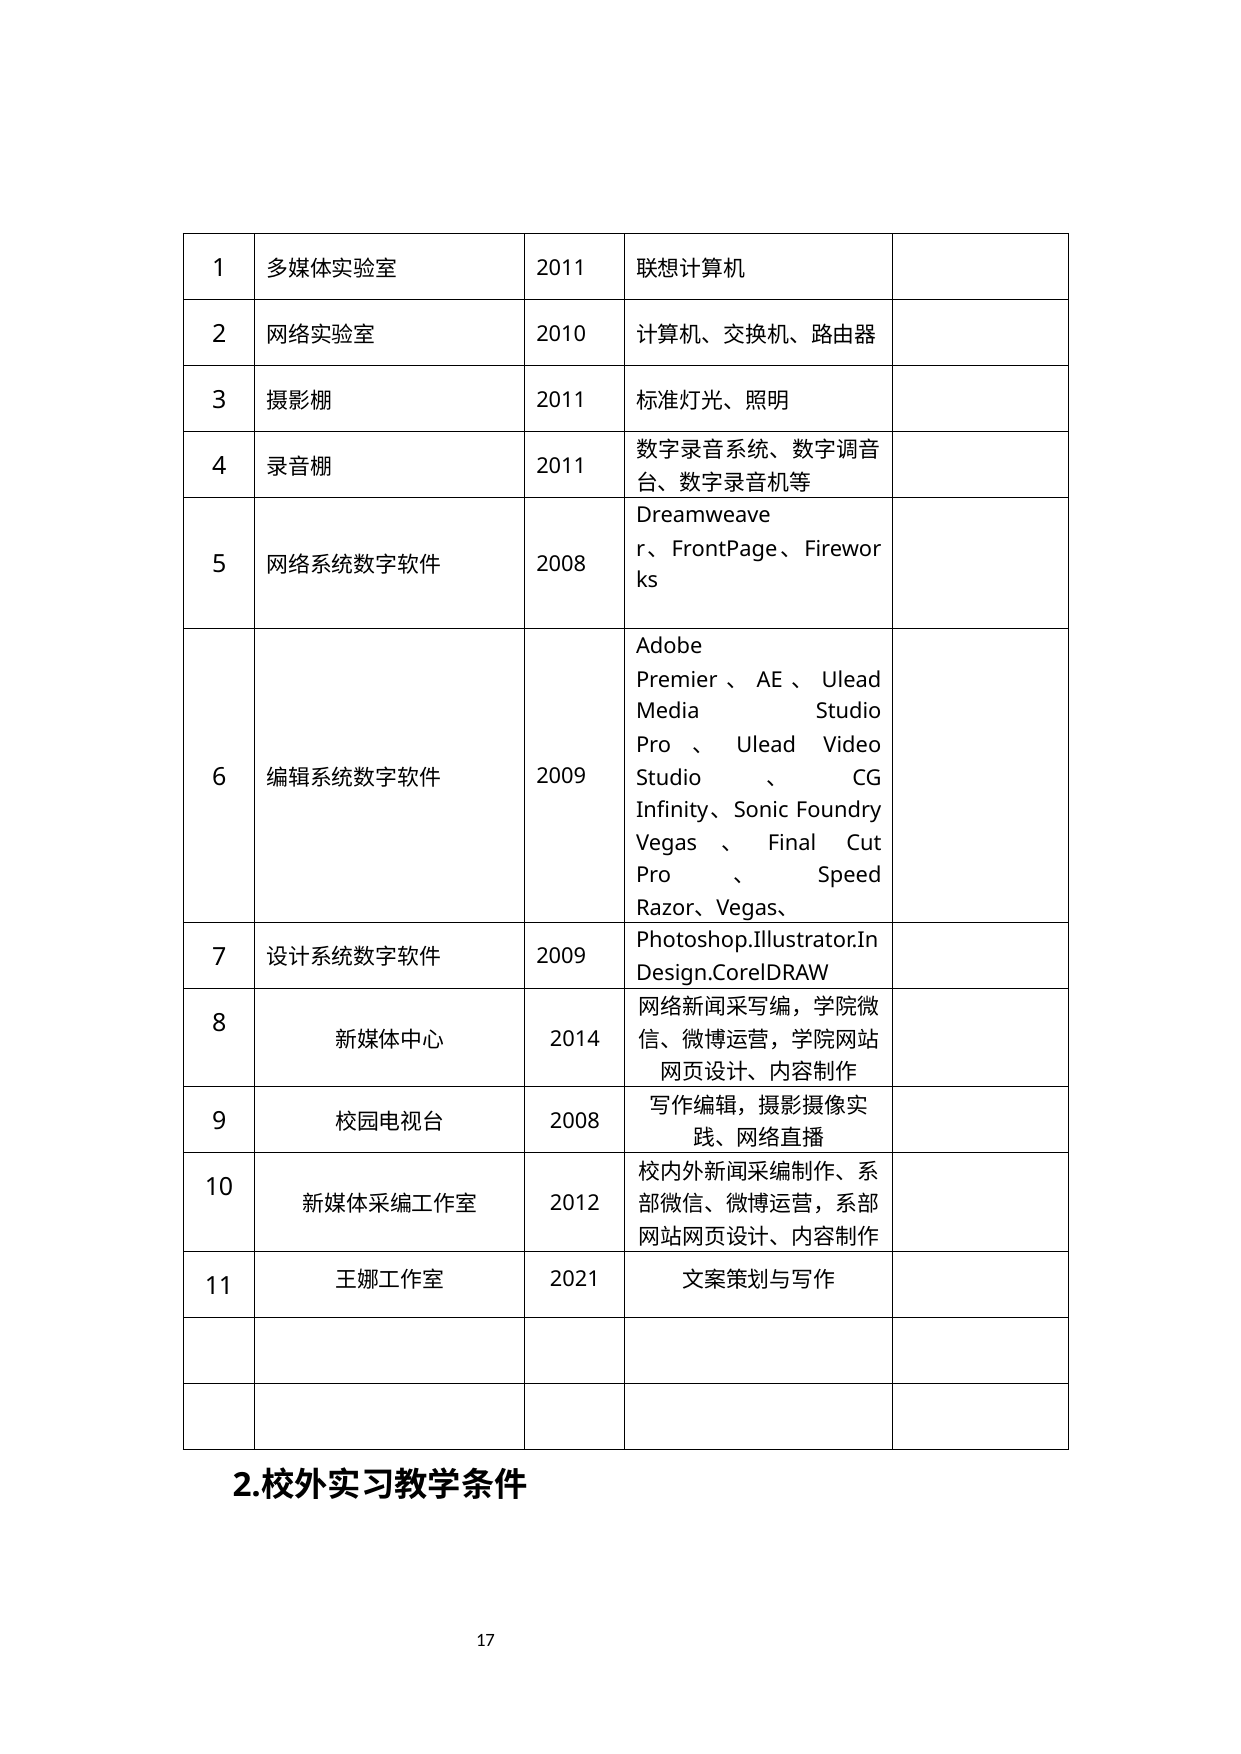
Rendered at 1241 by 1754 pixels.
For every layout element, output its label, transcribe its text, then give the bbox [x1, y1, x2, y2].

table_cell [893, 366, 1068, 431]
table_cell 11 [184, 1252, 254, 1317]
table_cell 2010 [525, 300, 624, 365]
table_cell [525, 1318, 624, 1383]
table_cell [893, 432, 1068, 497]
table_cell 3 [184, 366, 254, 431]
table_cell [893, 234, 1068, 299]
table_cell 2012 [525, 1153, 624, 1251]
table_cell 编辑系统数字软件 [255, 629, 524, 922]
table_cell 标准灯光、照明 [625, 366, 892, 431]
table_cell 数字录音系统、数字调音台、数字录音机等 [625, 432, 892, 497]
table_cell 2009 [525, 629, 624, 922]
table_cell 校园电视台 [255, 1087, 524, 1152]
text 2.校外实习教学条件 [165, 1450, 1087, 1515]
table_cell 2011 [525, 366, 624, 431]
table_cell 2 [184, 300, 254, 365]
table_cell 2008 [525, 498, 624, 628]
table_cell 录音棚 [255, 432, 524, 497]
table_cell Dreamweaver、FrontPage、Fireworks [625, 498, 892, 628]
table_cell 10 [184, 1153, 254, 1251]
table_cell [893, 629, 1068, 922]
table_cell 2009 [525, 923, 624, 988]
table_cell [893, 1252, 1068, 1317]
table_cell [525, 1384, 624, 1449]
table_cell 2011 [525, 234, 624, 299]
table_cell [893, 498, 1068, 628]
table_cell 6 [184, 629, 254, 922]
table_cell 王娜工作室 [255, 1252, 524, 1317]
table_cell 计算机、交换机、路由器 [625, 300, 892, 365]
table_cell 5 [184, 498, 254, 628]
table_cell [893, 1384, 1068, 1449]
table_cell [184, 1384, 254, 1449]
table_cell [893, 1153, 1068, 1251]
table_cell [893, 300, 1068, 365]
table_cell [255, 1384, 524, 1449]
table_cell 摄影棚 [255, 366, 524, 431]
table_cell 2008 [525, 1087, 624, 1152]
table_cell 9 [184, 1087, 254, 1152]
table_cell 文案策划与写作 [625, 1252, 892, 1317]
table_cell Adobe Premier、AE、Ulead Media Studio Pro、Ulead Video Studio、CG Infinity、Sonic Foundry Vegas、Final Cut Pro、Speed Razor、Vegas、 [625, 629, 892, 922]
table_cell 设计系统数字软件 [255, 923, 524, 988]
table_cell [255, 1318, 524, 1383]
table_cell [625, 1384, 892, 1449]
table_cell 网络新闻采写编，学院微信、微博运营，学院网站网页设计、内容制作 [625, 989, 892, 1086]
table_cell 校内外新闻采编制作、系部微信、微博运营，系部网站网页设计、内容制作 [625, 1153, 892, 1251]
table_cell 8 [184, 989, 254, 1086]
table_cell 2021 [525, 1252, 624, 1317]
table_cell 新媒体中心 [255, 989, 524, 1086]
table_cell [893, 1087, 1068, 1152]
table_cell 写作编辑，摄影摄像实践、网络直播 [625, 1087, 892, 1152]
table_cell Photoshop.Illustrator.InDesign.CorelDRAW [625, 923, 892, 988]
table_cell [184, 1318, 254, 1383]
table_cell 7 [184, 923, 254, 988]
table_cell 网络实验室 [255, 300, 524, 365]
table_cell 2014 [525, 989, 624, 1086]
table_cell 1 [184, 234, 254, 299]
table_cell 新媒体采编工作室 [255, 1153, 524, 1251]
table_cell [893, 1318, 1068, 1383]
table_cell [625, 1318, 892, 1383]
table_cell 联想计算机 [625, 234, 892, 299]
table_cell 4 [184, 432, 254, 497]
table_cell [893, 923, 1068, 988]
table_cell [893, 989, 1068, 1086]
table_cell 2011 [525, 432, 624, 497]
table_cell 多媒体实验室 [255, 234, 524, 299]
table_cell 网络系统数字软件 [255, 498, 524, 628]
